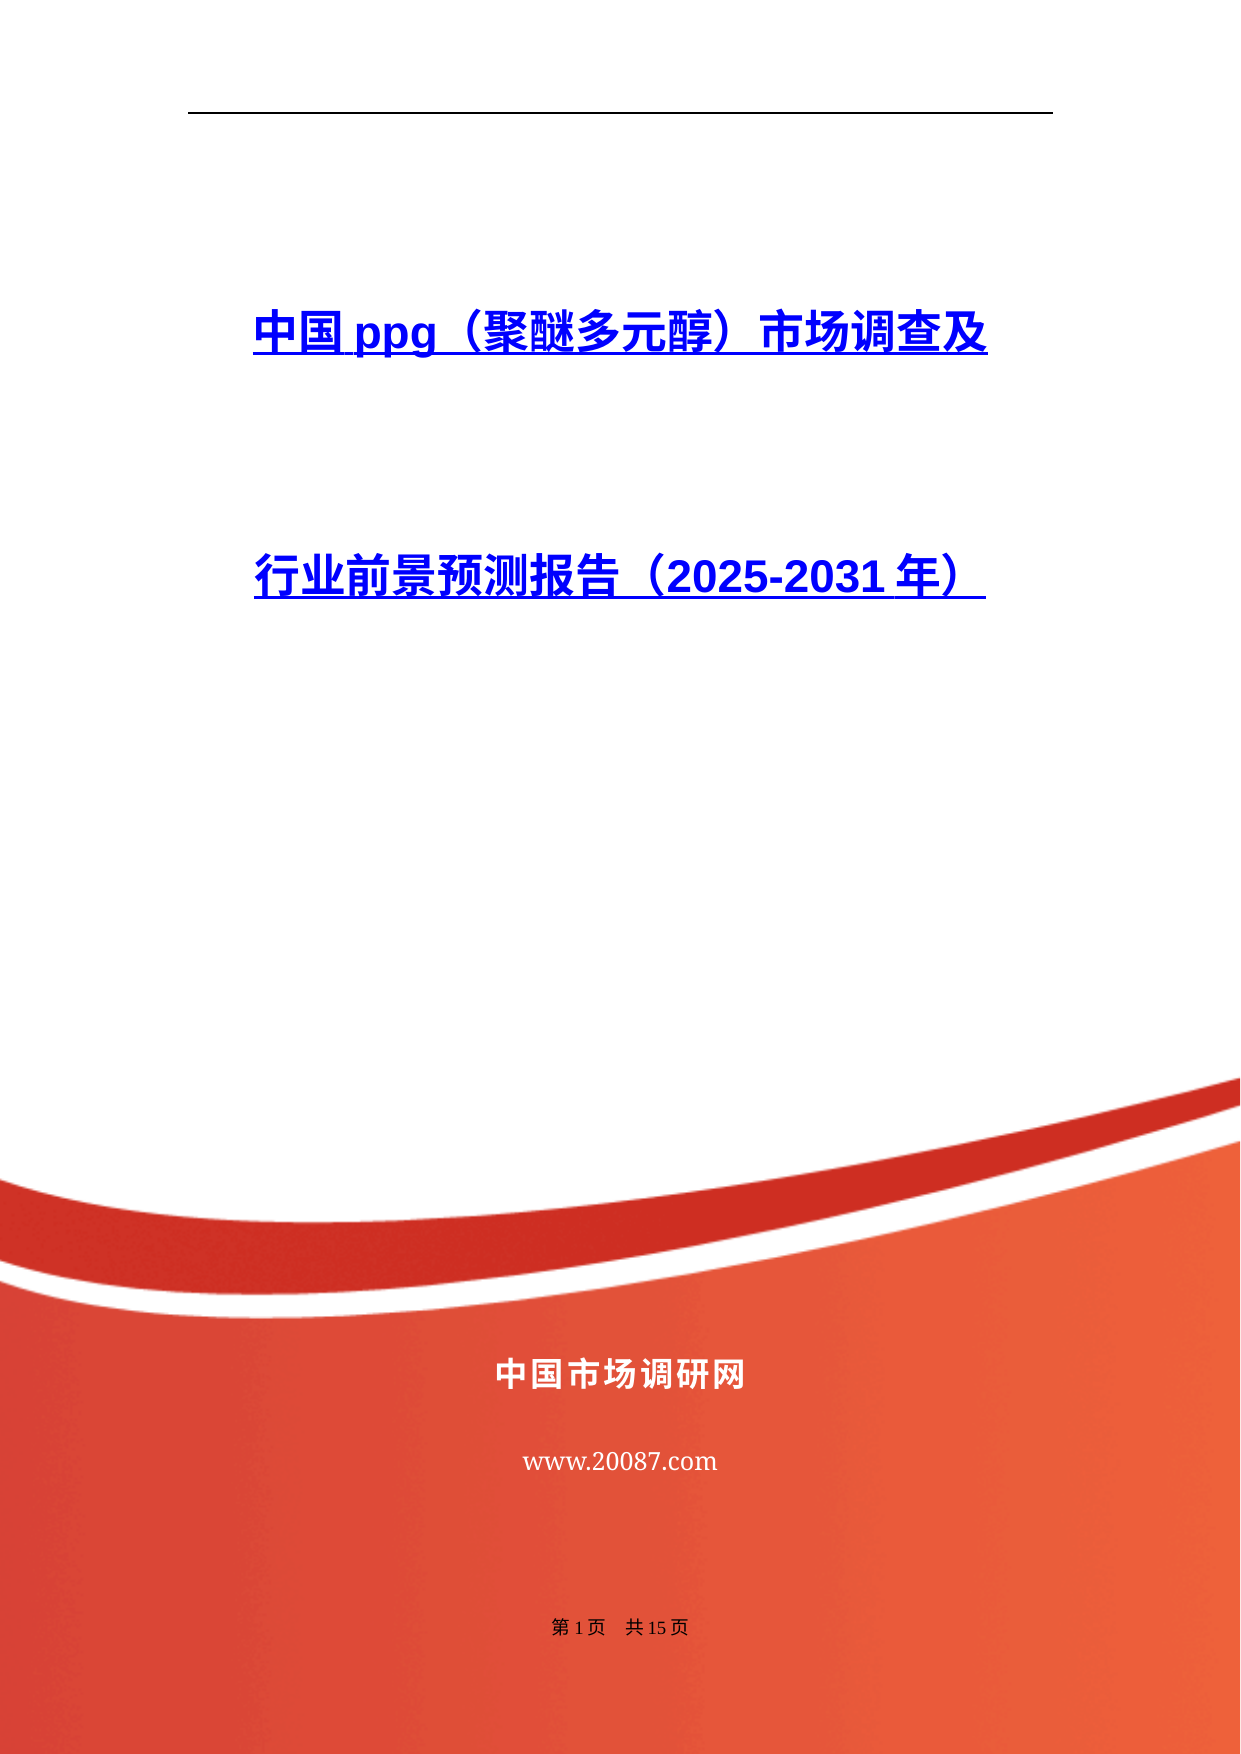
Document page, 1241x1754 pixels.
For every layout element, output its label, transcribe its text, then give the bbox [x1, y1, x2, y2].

subtitle 中国市场调研网 [187, 1339, 1053, 1404]
picture [0, 1006, 1241, 1754]
table_header 中国ppg（聚醚多元醇）市场调查及行业前景预测报告（2025-2031年） [188, 207, 1053, 773]
text www.20087.com [187, 1428, 1053, 1493]
